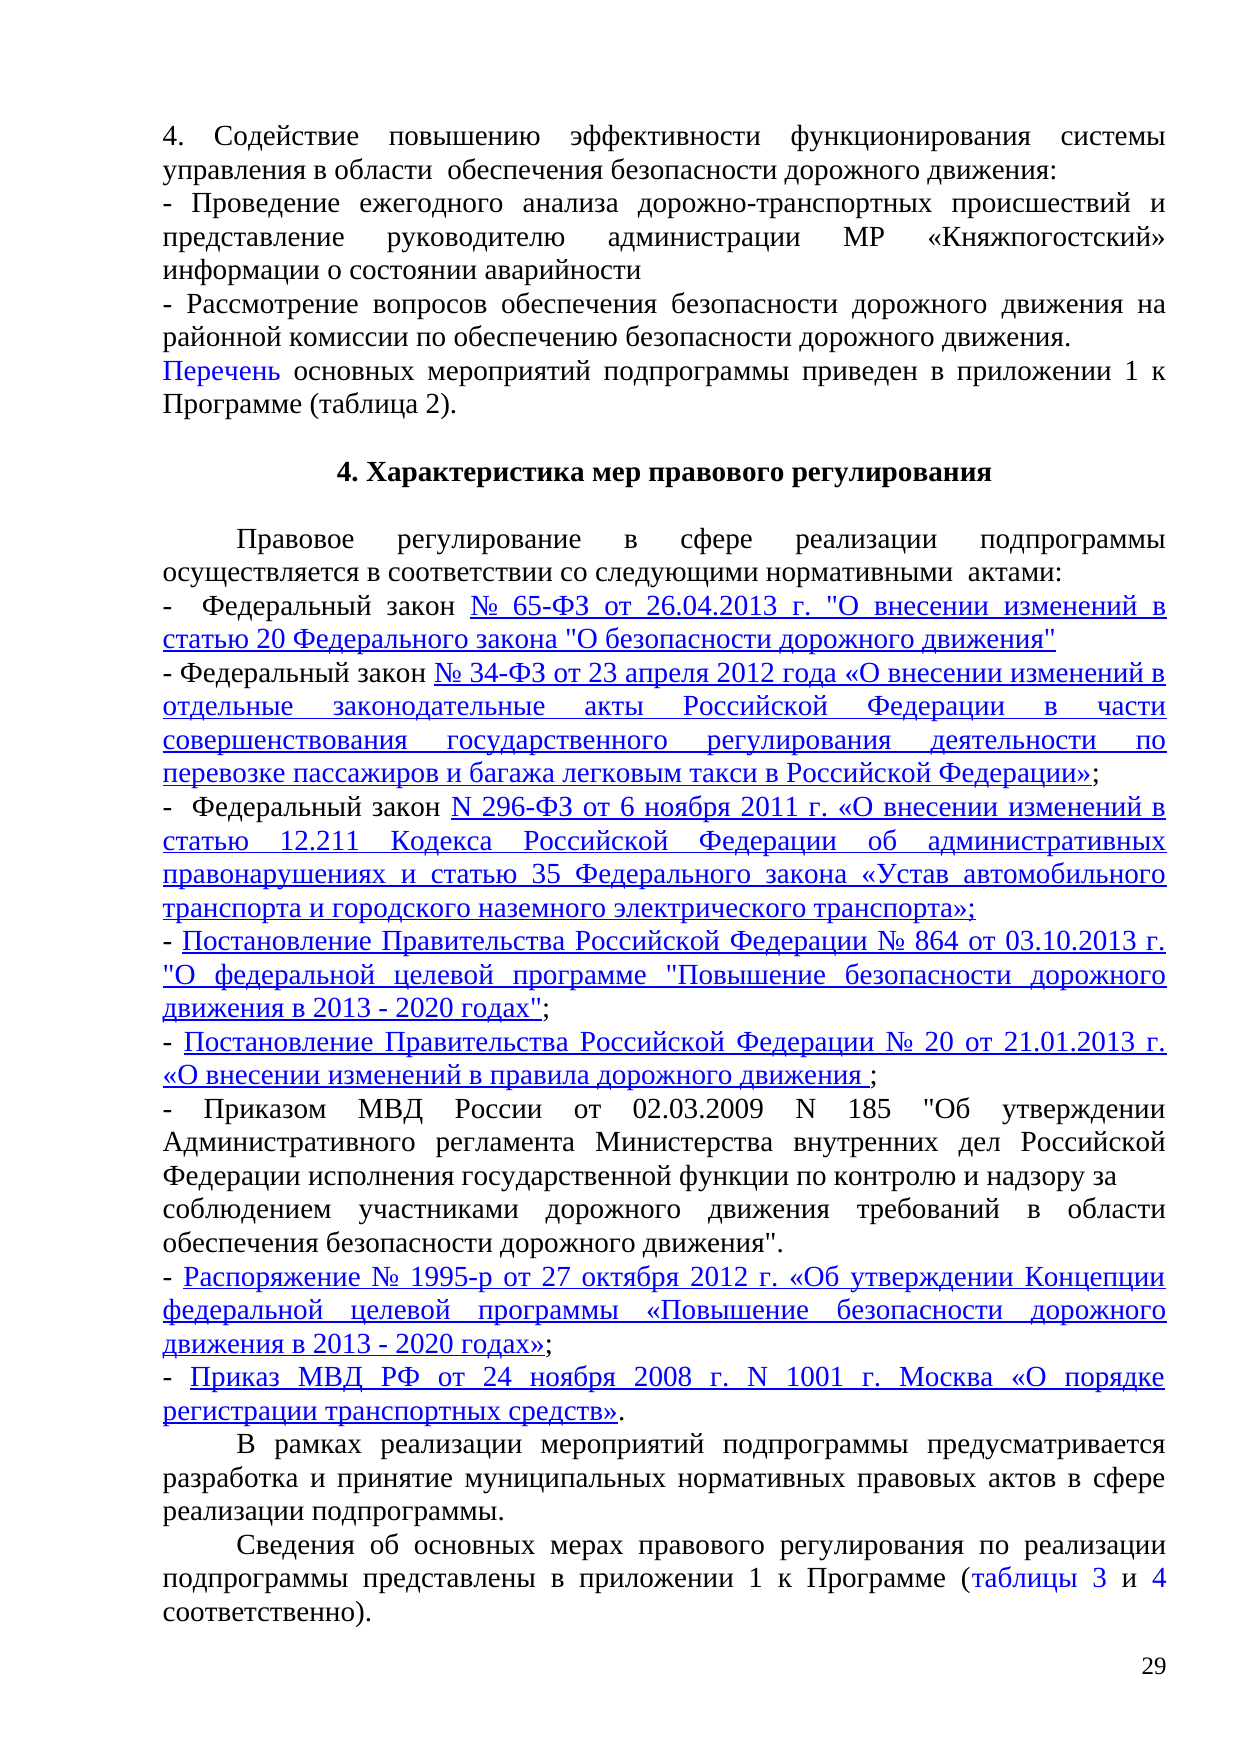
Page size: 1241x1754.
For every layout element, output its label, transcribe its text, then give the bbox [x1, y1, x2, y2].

text - Проведение ежегодного анализа дорожно-транспортных происшествий и представление руководителю администрации МР «Княжпогостский» информации о состоянии аварийности [162, 185, 1167, 286]
text - Постановление Правительства Российской Федерации № 20 от 21.01.2013 г. «О внесении изменений в правила дорожного движения ; [162, 1024, 1167, 1091]
text - Федеральный закон N 296-ФЗ от 6 ноября 2011 г. «О внесении изменений в статью 12.211 Кодекса Российской Федерации об административных правонарушениях и статью 35 Федерального закона «Устав автомобильного транспорта и городского наземного электрического транспорта»; [162, 886, 1167, 923]
text В рамках реализации мероприятий подпрограммы предусматривается разработка и принятие муниципальных нормативных правовых актов в сфере реализации подпрограммы. [162, 1426, 1167, 1527]
text - Федеральный закон № 34-ФЗ от 23 апреля 2012 года «О внесении изменений в отдельные законодательные акты Российской Федерации в части совершенствования государственного регулирования деятельности по перевозке пассажиров и багажа легковым такси в Российской Федерации»; [162, 752, 1167, 789]
text Правовое регулирование в сфере реализации подпрограммы осуществляется в соответствии со следующими нормативными актами: [162, 521, 1167, 588]
text - Приказом МВД России от 02.03.2009 N 185 "Об утверждении Административного регламента Министерства внутренних дел Российской Федерации исполнения государственной функции по контролю и надзору за [162, 1091, 1167, 1192]
text - Федеральный закон N 296-ФЗ от 6 ноября 2011 г. «О внесении изменений в статью 12.211 Кодекса Российской Федерации об административных правонарушениях и статью 35 Федерального закона «Устав автомобильного транспорта и городского наземного электрического транспорта»; [162, 853, 1167, 885]
text - Постановление Правительства Российской Федерации № 864 от 03.10.2013 г. "О федеральной целевой программе "Повышение безопасности дорожного движения в 2013 - 2020 годах"; [162, 987, 1167, 1024]
text 4. Содействие повышению эффективности функционирования системы управления в области обеспечения безопасности дорожного движения: [162, 118, 1167, 185]
text - Постановление Правительства Российской Федерации № 864 от 03.10.2013 г. "О федеральной целевой программе "Повышение безопасности дорожного движения в 2013 - 2020 годах"; [162, 923, 1167, 986]
text - Приказ МВД РФ от 24 ноября 2008 г. N 1001 г. Москва «О порядке регистрации транспортных средств». [162, 1359, 1167, 1426]
text - Распоряжение № 1995-р от 27 октября 2012 г. «Об утверждении Концепции федеральной целевой программы «Повышение безопасности дорожного движения в 2013 - 2020 годах»; [162, 1322, 1167, 1359]
text Сведения об основных мерах правового регулирования по реализации подпрограммы представлены в приложении 1 к Программе (таблицы 3 и 4 соответственно). [162, 1527, 1167, 1628]
text - Распоряжение № 1995-р от 27 октября 2012 г. «Об утверждении Концепции федеральной целевой программы «Повышение безопасности дорожного движения в 2013 - 2020 годах»; [162, 1259, 1167, 1321]
text - Рассмотрение вопросов обеспечения безопасности дорожного движения на районной комиссии по обеспечению безопасности дорожного движения. [162, 286, 1167, 353]
text - Федеральный закон № 34-ФЗ от 23 апреля 2012 года «О внесении изменений в отдельные законодательные акты Российской Федерации в части совершенствования государственного регулирования деятельности по перевозке пассажиров и багажа легковым такси в Российской Федерации»; [162, 655, 1167, 718]
text соблюдением участниками дорожного движения требований в области обеспечения безопасности дорожного движения". [162, 1192, 1167, 1259]
text 4. Характеристика мер правового регулирования [162, 454, 1167, 487]
text - Федеральный закон № 34-ФЗ от 23 апреля 2012 года «О внесении изменений в отдельные законодательные акты Российской Федерации в части совершенствования государственного регулирования деятельности по перевозке пассажиров и багажа легковым такси в Российской Федерации»; [162, 719, 1167, 751]
text - Федеральный закон № 65-ФЗ от 26.04.2013 г. "О внесении изменений в статью 20 Федерального закона "О безопасности дорожного движения" [162, 588, 1167, 655]
text - Федеральный закон N 296-ФЗ от 6 ноября 2011 г. «О внесении изменений в статью 12.211 Кодекса Российской Федерации об административных правонарушениях и статью 35 Федерального закона «Устав автомобильного транспорта и городского наземного электрического транспорта»; [162, 789, 1167, 852]
text Перечень основных мероприятий подпрограммы приведен в приложении 1 к Программе (таблица 2). [162, 353, 1167, 420]
